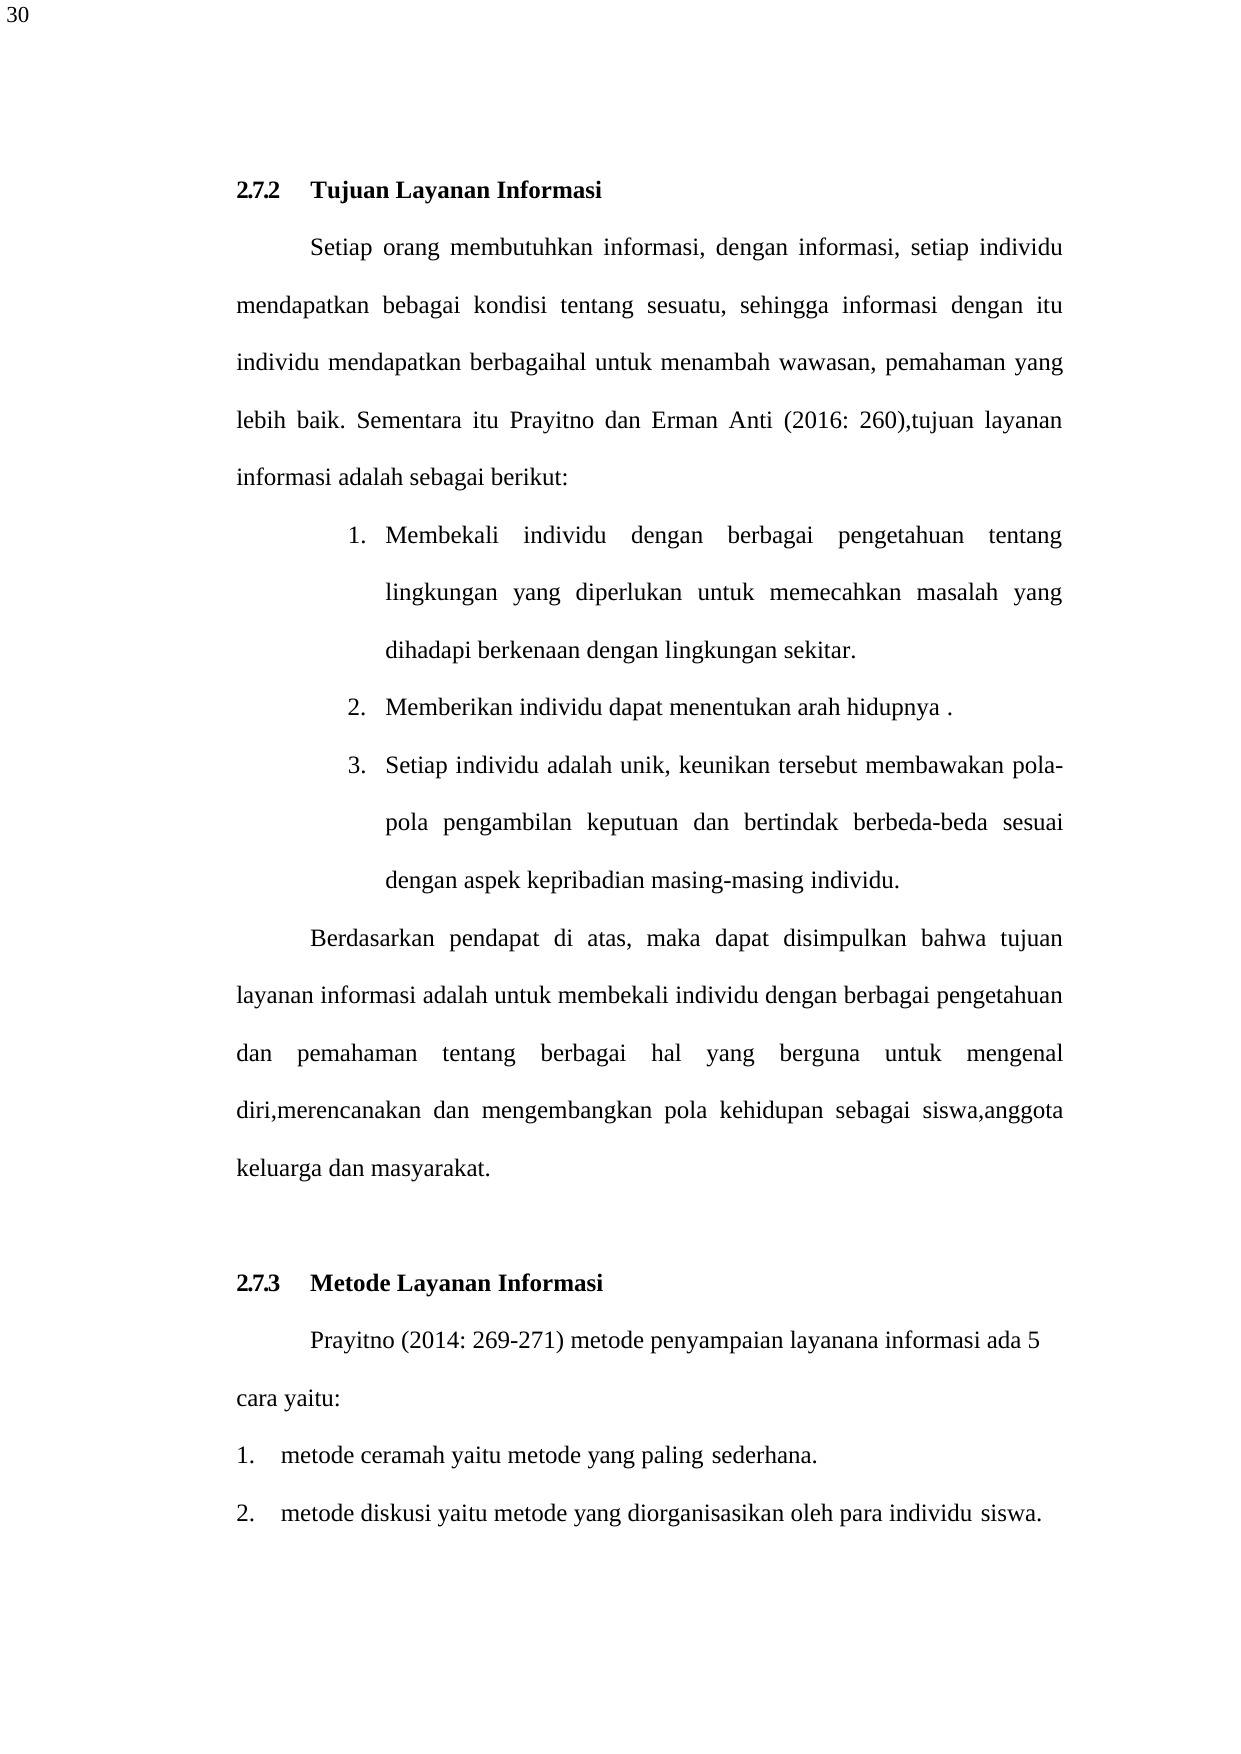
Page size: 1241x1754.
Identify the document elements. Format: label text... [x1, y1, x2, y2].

text Setiap orang membutuhkan informasi, dengan informasi, setiap individu mendapatkan bebagai kondisi tentang sesuatu, sehingga informasi dengan itu individu mendapatkan berbagaihal untuk menambah wawasan, pemahaman yang lebih baik. Sementara itu Prayitno dan Erman Anti (2016: 260),tujuan layanan informasi adalah sebagai berikut: [236, 232, 1063, 491]
list metode ceramah yaitu metode yang paling sederhana. [236, 1440, 1223, 1469]
subtitle Metode Layanan Informasi [236, 1268, 1223, 1297]
list metode diskusi yaitu metode yang diorganisasikan oleh para individu siswa. [236, 1498, 1223, 1527]
list Membekali individu dengan berbagai pengetahuan tentang lingkungan yang diperlukan untuk memecahkan masalah yang dihadapi berkenaan dengan lingkungan sekitar. [348, 520, 1063, 664]
text Prayitno (2014: 269-271) metode penyampaian layanana informasi ada 5 cara yaitu: [236, 1325, 1071, 1412]
subtitle Tujuan Layanan Informasi [236, 175, 1223, 204]
list Memberikan individu dapat menentukan arah hidupnya . [347, 692, 1223, 721]
text Berdasarkan pendapat di atas, maka dapat disimpulkan bahwa tujuan layanan informasi adalah untuk membekali individu dengan berbagai pengetahuan dan pemahaman tentang berbagai hal yang berguna untuk mengenal diri,merencanakan dan mengembangkan pola kehidupan sebagai siswa,anggota keluarga dan masyarakat. [236, 923, 1064, 1181]
list Setiap individu adalah unik, keunikan tersebut membawakan pola- pola pengambilan keputuan dan bertindak berbeda-beda sesuai dengan aspek kepribadian masing-masing individu. [348, 750, 1064, 894]
